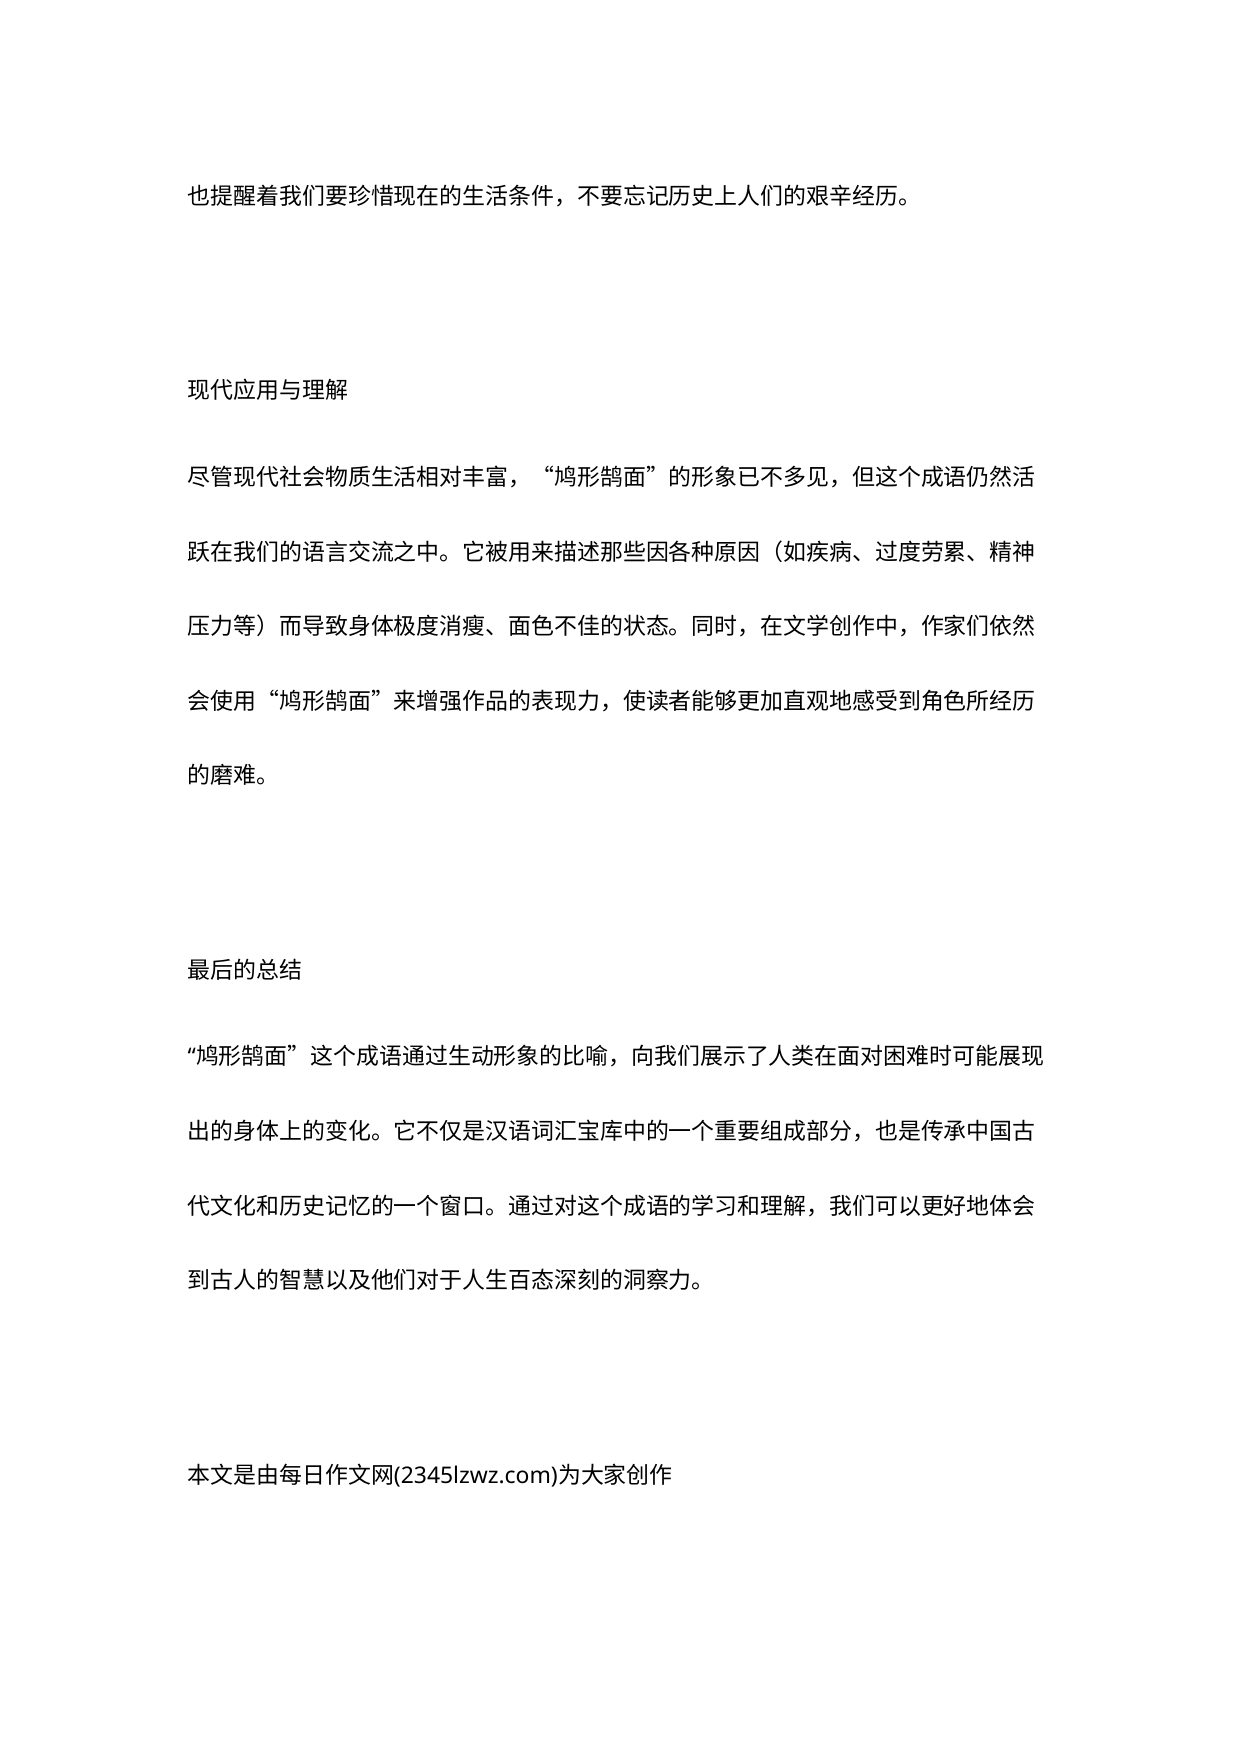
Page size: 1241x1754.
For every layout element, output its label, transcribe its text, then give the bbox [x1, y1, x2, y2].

text 最后的总结 [187, 936, 1053, 1001]
text 尽管现代社会物质生活相对丰富，“鸠形鹄面”的形象已不多见，但这个成语仍然活跃在我们的语言交流之中。它被用来描述那些因各种原因（如疾病、过度劳累、精神压力等）而导致身体极度消瘦、面色不佳的状态。同时，在文学创作中，作家们依然会使用“鸠形鹄面”来增强作品的表现力，使读者能够更加直观地感受到角色所经历的磨难。 [187, 443, 1053, 807]
text 本文是由每日作文网(2345lzwz.com)为大家创作 [187, 1441, 1053, 1506]
text 现代应用与理解 [187, 356, 1053, 421]
text “鸠形鹄面”这个成语通过生动形象的比喻，向我们展示了人类在面对困难时可能展现出的身体上的变化。它不仅是汉语词汇宝库中的一个重要组成部分，也是传承中国古代文化和历史记忆的一个窗口。通过对这个成语的学习和理解，我们可以更好地体会到古人的智慧以及他们对于人生百态深刻的洞察力。 [187, 1022, 1053, 1311]
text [187, 162, 1053, 227]
